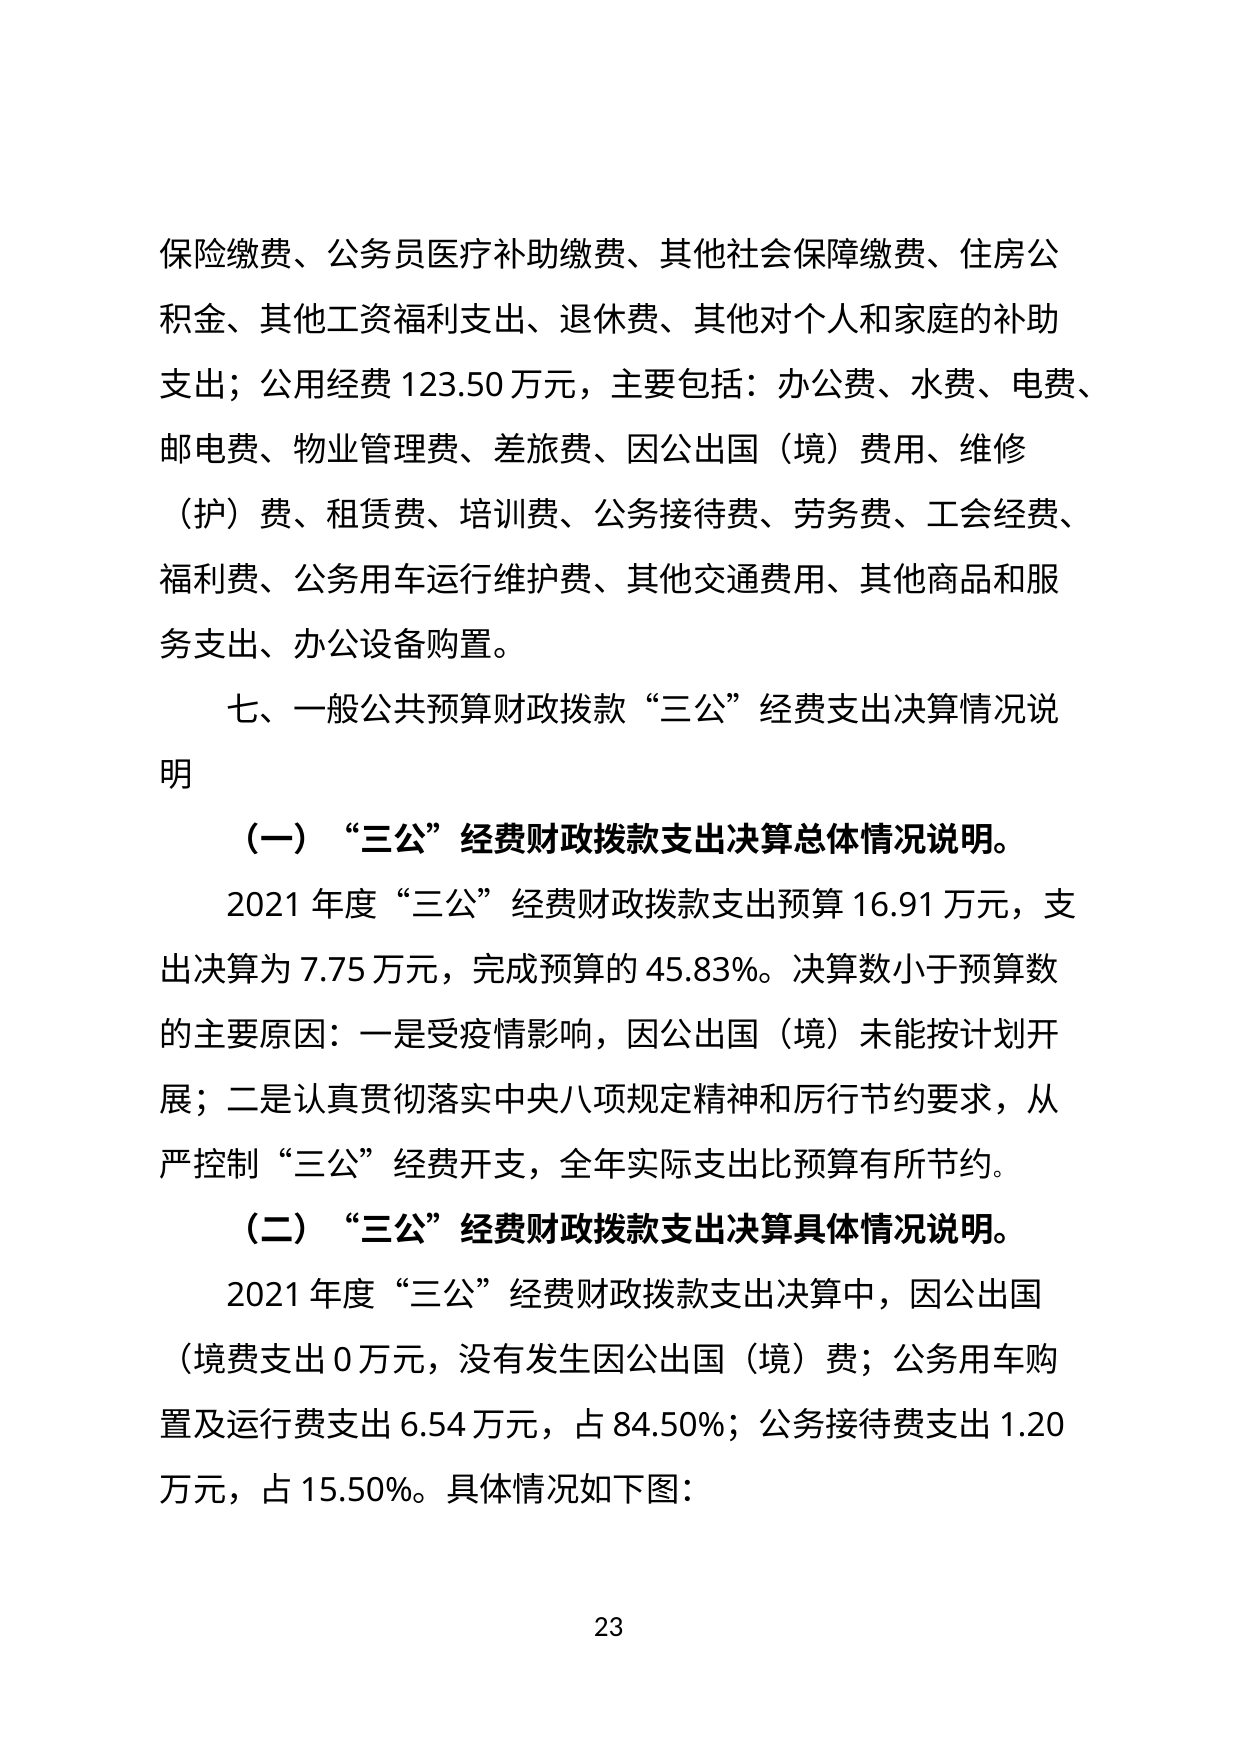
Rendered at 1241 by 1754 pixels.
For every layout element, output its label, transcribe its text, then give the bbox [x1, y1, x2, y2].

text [159, 220, 1081, 675]
text 七、一般公共预算财政拨款“三公”经费支出决算情况说明 [159, 675, 1081, 805]
text （一）“三公”经费财政拨款支出决算总体情况说明。 [159, 805, 1081, 870]
text （二）“三公”经费财政拨款支出决算具体情况说明。 [159, 1195, 1081, 1260]
text 2021年度“三公”经费财政拨款支出决算中，因公出国（境费支出0万元，没有发生因公出国（境）费；公务用车购置及运行费支出6.54万元，占84.50%；公务接待费支出1.20万元，占15.50%。具体情况如下图： [159, 1260, 1081, 1520]
text 2021 年度“三公”经费财政拨款支出预算16.91万元，支出决算为7.75万元，完成预算的45.83%。决算数小于预算数的主要原因：一是受疫情影响，因公出国（境）未能按计划开展；二是认真贯彻落实中央八项规定精神和厉行节约要求，从严控制“三公”经费开支，全年实际支出比预算有所节约。 [159, 870, 1081, 1195]
